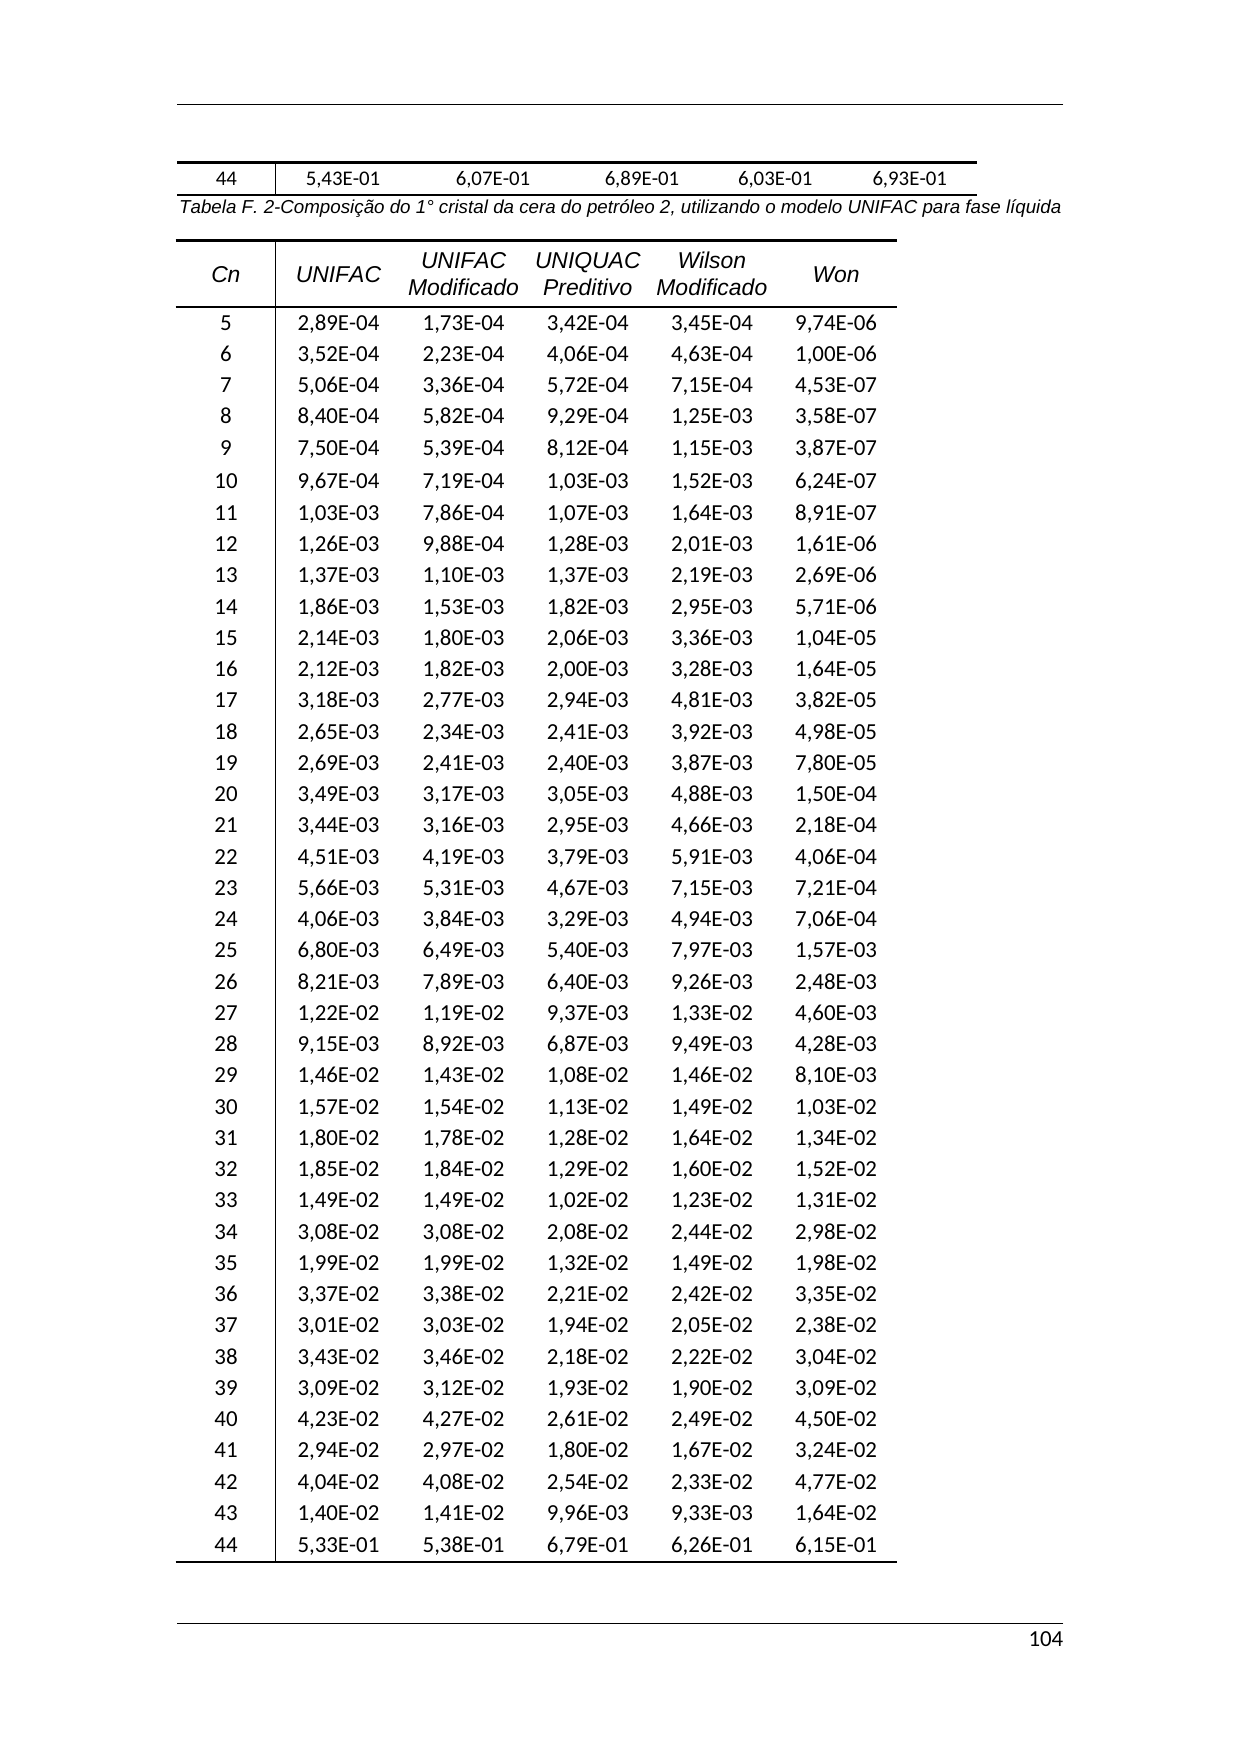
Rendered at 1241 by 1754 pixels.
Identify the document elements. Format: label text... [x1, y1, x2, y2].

table_cell 7,21E-04 [774, 872, 897, 903]
table_cell 1,33E-02 [649, 997, 774, 1028]
table_cell 1,40E-02 [276, 1497, 401, 1528]
table_cell 2,23E-04 [401, 337, 526, 368]
table_cell 4,50E-02 [774, 1403, 897, 1434]
table_cell 2,49E-02 [649, 1403, 774, 1434]
table_cell 3,05E-03 [526, 778, 649, 809]
text Tabela F. 2-Composição do 1° cristal da cera do petróleo 2, utilizando o modelo UNIFAC para fase líquida [177, 196, 1063, 218]
table_cell 4,51E-03 [276, 840, 401, 872]
table_cell 4,94E-03 [649, 903, 774, 934]
table_cell 7,89E-03 [401, 965, 526, 997]
table_cell 2,98E-02 [774, 1215, 897, 1247]
table_cell 3,29E-03 [526, 903, 649, 934]
table_cell 7,15E-03 [649, 872, 774, 903]
table_cell 2,94E-03 [526, 684, 649, 715]
table_cell 1,04E-05 [774, 622, 897, 653]
table_cell 2,06E-03 [526, 622, 649, 653]
table_cell 21 [176, 809, 275, 840]
table_cell 5,40E-03 [526, 934, 649, 965]
table_cell 4,63E-04 [649, 337, 774, 368]
table_cell 1,80E-02 [526, 1434, 649, 1465]
table_cell 2,40E-03 [526, 747, 649, 778]
table_cell 2,34E-03 [401, 715, 526, 747]
table_cell 1,50E-04 [774, 778, 897, 809]
table_cell 18 [176, 715, 275, 747]
table_cell 1,90E-02 [649, 1372, 774, 1403]
table_cell 5,72E-04 [526, 369, 649, 400]
table_cell 1,03E-02 [774, 1090, 897, 1122]
table_cell 3,18E-03 [276, 684, 401, 715]
table_cell 6,87E-03 [526, 1028, 649, 1059]
table_cell 2,33E-02 [649, 1465, 774, 1497]
table_cell 9,96E-03 [526, 1497, 649, 1528]
table_cell 3,36E-03 [649, 622, 774, 653]
table_cell 23 [176, 872, 275, 903]
table_cell 44 [176, 1528, 275, 1561]
table_cell 8 [176, 400, 275, 431]
table_cell 1,46E-02 [649, 1059, 774, 1090]
table_cell 3,01E-02 [276, 1309, 401, 1340]
table_cell 2,01E-03 [649, 528, 774, 559]
table_cell 2,05E-02 [649, 1309, 774, 1340]
table_cell 1,03E-03 [526, 464, 649, 497]
table_cell 4,19E-03 [401, 840, 526, 872]
table_cell 1,03E-03 [276, 497, 401, 528]
table_cell 1,64E-03 [649, 497, 774, 528]
table_cell 20 [176, 778, 275, 809]
table_cell 1,43E-02 [401, 1059, 526, 1090]
table_cell 3,44E-03 [276, 809, 401, 840]
table_cell 2,94E-02 [276, 1434, 401, 1465]
table_cell 1,84E-02 [401, 1153, 526, 1184]
table_cell 4,04E-02 [276, 1465, 401, 1497]
table_cell 1,46E-02 [276, 1059, 401, 1090]
table_cell 3,38E-02 [401, 1278, 526, 1309]
table_cell 2,95E-03 [649, 590, 774, 622]
table_cell 22 [176, 840, 275, 872]
table_cell 2,48E-03 [774, 965, 897, 997]
table_cell 1,80E-02 [276, 1122, 401, 1153]
table_cell 9,37E-03 [526, 997, 649, 1028]
table_cell 7,86E-04 [401, 497, 526, 528]
table_cell 5 [176, 308, 275, 337]
table_cell 30 [176, 1090, 275, 1122]
table_cell 1,22E-02 [276, 997, 401, 1028]
table_cell 27 [176, 997, 275, 1028]
table_cell 3,24E-02 [774, 1434, 897, 1465]
table_header Cn [176, 242, 275, 306]
table_cell 1,64E-05 [774, 653, 897, 684]
table_cell 41 [176, 1434, 275, 1465]
table_cell 9,26E-03 [649, 965, 774, 997]
table_cell 1,64E-02 [774, 1497, 897, 1528]
table_cell 6,40E-03 [526, 965, 649, 997]
table_cell 3,42E-04 [526, 308, 649, 337]
table_cell 43 [176, 1497, 275, 1528]
table_cell 3,12E-02 [401, 1372, 526, 1403]
table_cell 1,53E-03 [401, 590, 526, 622]
table_cell 1,07E-03 [526, 497, 649, 528]
table_cell 2,69E-03 [276, 747, 401, 778]
table_cell 5,66E-03 [276, 872, 401, 903]
table_cell 31 [176, 1122, 275, 1153]
table_cell 1,25E-03 [649, 400, 774, 431]
table_cell 1,37E-03 [276, 559, 401, 590]
table_cell 39 [176, 1372, 275, 1403]
table_cell 11 [176, 497, 275, 528]
table_cell 4,28E-03 [774, 1028, 897, 1059]
table_cell 1,28E-03 [526, 528, 649, 559]
table_cell 1,13E-02 [526, 1090, 649, 1122]
table_cell 2,14E-03 [276, 622, 401, 653]
table_cell 24 [176, 903, 275, 934]
table_cell 4,77E-02 [774, 1465, 897, 1497]
table_cell 1,49E-02 [649, 1247, 774, 1278]
table_cell 4,08E-02 [401, 1465, 526, 1497]
table_cell 2,44E-02 [649, 1215, 774, 1247]
table_cell 2,08E-02 [526, 1215, 649, 1247]
table_cell 10 [176, 464, 275, 497]
table_cell 4,27E-02 [401, 1403, 526, 1434]
table_cell 1,54E-02 [401, 1090, 526, 1122]
table_header UNIQUAC Preditivo [526, 242, 649, 306]
table_cell 16 [176, 653, 275, 684]
table_cell 6,79E-01 [526, 1528, 649, 1561]
table_cell 15 [176, 622, 275, 653]
table_cell 1,64E-02 [649, 1122, 774, 1153]
table_cell 2,22E-02 [649, 1340, 774, 1372]
table_cell 3,58E-07 [774, 400, 897, 431]
table_cell 9,29E-04 [526, 400, 649, 431]
table_cell 12 [176, 528, 275, 559]
table_cell 3,17E-03 [401, 778, 526, 809]
table_cell 3,03E-02 [401, 1309, 526, 1340]
table_cell 1,49E-02 [649, 1090, 774, 1122]
table_header UNIFAC [276, 242, 401, 306]
table_cell 1,49E-02 [276, 1184, 401, 1215]
table_cell 7,19E-04 [401, 464, 526, 497]
table_cell 6,80E-03 [276, 934, 401, 965]
table_cell 1,57E-03 [774, 934, 897, 965]
table_cell 7,80E-05 [774, 747, 897, 778]
table_cell 3,46E-02 [401, 1340, 526, 1372]
table_cell 4,60E-03 [774, 997, 897, 1028]
table_cell 8,10E-03 [774, 1059, 897, 1090]
table_cell 3,45E-04 [649, 308, 774, 337]
table_cell 9,67E-04 [276, 464, 401, 497]
table_cell 5,33E-01 [276, 1528, 401, 1561]
table_cell 8,91E-07 [774, 497, 897, 528]
table_cell 1,82E-03 [401, 653, 526, 684]
table_cell 1,98E-02 [774, 1247, 897, 1278]
table_cell 1,80E-03 [401, 622, 526, 653]
table_cell 2,38E-02 [774, 1309, 897, 1340]
table_cell 2,12E-03 [276, 653, 401, 684]
table_cell 4,06E-03 [276, 903, 401, 934]
table_cell 1,15E-03 [649, 431, 774, 464]
table_cell 3,82E-05 [774, 684, 897, 715]
table_cell 3,43E-02 [276, 1340, 401, 1372]
table_cell 6,93E-01 [842, 164, 977, 194]
table_cell 32 [176, 1153, 275, 1184]
table_cell 7 [176, 369, 275, 400]
table_cell 35 [176, 1247, 275, 1278]
table_cell 3,16E-03 [401, 809, 526, 840]
table_cell 2,41E-03 [401, 747, 526, 778]
table_cell 1,29E-02 [526, 1153, 649, 1184]
table_cell 6,26E-01 [649, 1528, 774, 1561]
table_cell 2,18E-04 [774, 809, 897, 840]
table_cell 1,52E-02 [774, 1153, 897, 1184]
table_cell 3,08E-02 [276, 1215, 401, 1247]
table_cell 1,94E-02 [526, 1309, 649, 1340]
table_cell 40 [176, 1403, 275, 1434]
table_cell 1,67E-02 [649, 1434, 774, 1465]
table_cell 7,50E-04 [276, 431, 401, 464]
table_cell 4,81E-03 [649, 684, 774, 715]
table_cell 2,61E-02 [526, 1403, 649, 1434]
table_cell 9,15E-03 [276, 1028, 401, 1059]
table_cell 2,69E-06 [774, 559, 897, 590]
table_cell 3,08E-02 [401, 1215, 526, 1247]
table_cell 1,61E-06 [774, 528, 897, 559]
table_cell 1,52E-03 [649, 464, 774, 497]
table_cell 44 [177, 164, 275, 194]
table_cell 26 [176, 965, 275, 997]
table_cell 9 [176, 431, 275, 464]
table_cell 3,35E-02 [774, 1278, 897, 1309]
table_cell 1,57E-02 [276, 1090, 401, 1122]
table_cell 3,09E-02 [774, 1372, 897, 1403]
table_cell 1,31E-02 [774, 1184, 897, 1215]
table_cell 2,18E-02 [526, 1340, 649, 1372]
table_cell 1,34E-02 [774, 1122, 897, 1153]
table_header Wilson Modificado [649, 242, 774, 306]
table_cell 8,40E-04 [276, 400, 401, 431]
table_cell 4,53E-07 [774, 369, 897, 400]
table_cell 2,19E-03 [649, 559, 774, 590]
table_cell 1,23E-02 [649, 1184, 774, 1215]
table_cell 4,23E-02 [276, 1403, 401, 1434]
table_cell 4,67E-03 [526, 872, 649, 903]
table_cell 1,60E-02 [649, 1153, 774, 1184]
table_cell 5,06E-04 [276, 369, 401, 400]
table_cell 5,38E-01 [401, 1528, 526, 1561]
table_cell 36 [176, 1278, 275, 1309]
table_cell 2,97E-02 [401, 1434, 526, 1465]
table_cell 1,73E-04 [401, 308, 526, 337]
table_cell 2,21E-02 [526, 1278, 649, 1309]
table_cell 1,49E-02 [401, 1184, 526, 1215]
table_cell 9,88E-04 [401, 528, 526, 559]
table_cell 3,87E-03 [649, 747, 774, 778]
table_cell 5,43E-01 [276, 164, 411, 194]
table_cell 1,26E-03 [276, 528, 401, 559]
table_cell 5,71E-06 [774, 590, 897, 622]
table_cell 37 [176, 1309, 275, 1340]
table_cell 9,74E-06 [774, 308, 897, 337]
table_cell 2,42E-02 [649, 1278, 774, 1309]
table_cell 3,87E-07 [774, 431, 897, 464]
table_cell 2,95E-03 [526, 809, 649, 840]
table_cell 19 [176, 747, 275, 778]
table_cell 1,10E-03 [401, 559, 526, 590]
table_cell 4,06E-04 [526, 337, 649, 368]
table_cell 4,66E-03 [649, 809, 774, 840]
table_cell 33 [176, 1184, 275, 1215]
table_cell 8,12E-04 [526, 431, 649, 464]
table_cell 38 [176, 1340, 275, 1372]
table_cell 17 [176, 684, 275, 715]
table_cell 1,28E-02 [526, 1122, 649, 1153]
table_cell 14 [176, 590, 275, 622]
table_cell 3,79E-03 [526, 840, 649, 872]
table_cell 7,06E-04 [774, 903, 897, 934]
table_cell 3,84E-03 [401, 903, 526, 934]
table_cell 3,92E-03 [649, 715, 774, 747]
table_cell 6,15E-01 [774, 1528, 897, 1561]
table_cell 1,78E-02 [401, 1122, 526, 1153]
table_cell 3,28E-03 [649, 653, 774, 684]
table_cell 3,36E-04 [401, 369, 526, 400]
table_cell 3,52E-04 [276, 337, 401, 368]
table_cell 9,33E-03 [649, 1497, 774, 1528]
table_cell 1,41E-02 [401, 1497, 526, 1528]
table_cell 6,03E-01 [709, 164, 842, 194]
table_cell 1,00E-06 [774, 337, 897, 368]
table_cell 9,49E-03 [649, 1028, 774, 1059]
table_cell 6,07E-01 [411, 164, 575, 194]
table_cell 6,89E-01 [575, 164, 708, 194]
table_cell 1,99E-02 [401, 1247, 526, 1278]
table_cell 5,39E-04 [401, 431, 526, 464]
table_header UNIFAC Modificado [401, 242, 526, 306]
table_cell 1,93E-02 [526, 1372, 649, 1403]
table_cell 5,91E-03 [649, 840, 774, 872]
table_cell 3,49E-03 [276, 778, 401, 809]
table_cell 1,99E-02 [276, 1247, 401, 1278]
table_cell 6,49E-03 [401, 934, 526, 965]
table_cell 2,65E-03 [276, 715, 401, 747]
table_cell 13 [176, 559, 275, 590]
table_cell 1,32E-02 [526, 1247, 649, 1278]
table_cell 1,85E-02 [276, 1153, 401, 1184]
table_cell 4,06E-04 [774, 840, 897, 872]
table_cell 25 [176, 934, 275, 965]
table_cell 28 [176, 1028, 275, 1059]
table_cell 4,88E-03 [649, 778, 774, 809]
table_cell 3,09E-02 [276, 1372, 401, 1403]
table_cell 8,21E-03 [276, 965, 401, 997]
table_cell 1,82E-03 [526, 590, 649, 622]
table_cell 7,15E-04 [649, 369, 774, 400]
table_cell 2,00E-03 [526, 653, 649, 684]
table_cell 1,86E-03 [276, 590, 401, 622]
table_header Won [774, 242, 897, 306]
table_cell 1,08E-02 [526, 1059, 649, 1090]
table_cell 2,41E-03 [526, 715, 649, 747]
table_cell 4,98E-05 [774, 715, 897, 747]
table_cell 42 [176, 1465, 275, 1497]
table_cell 3,04E-02 [774, 1340, 897, 1372]
table_cell 34 [176, 1215, 275, 1247]
table_cell 6,24E-07 [774, 464, 897, 497]
table_cell 8,92E-03 [401, 1028, 526, 1059]
table_cell 1,19E-02 [401, 997, 526, 1028]
table_cell 1,37E-03 [526, 559, 649, 590]
table_cell 6 [176, 337, 275, 368]
table_cell 2,54E-02 [526, 1465, 649, 1497]
table_cell 2,77E-03 [401, 684, 526, 715]
table_cell 3,37E-02 [276, 1278, 401, 1309]
table_cell 1,02E-02 [526, 1184, 649, 1215]
table_cell 2,89E-04 [276, 308, 401, 337]
table_cell 5,31E-03 [401, 872, 526, 903]
table_cell 7,97E-03 [649, 934, 774, 965]
table_cell 29 [176, 1059, 275, 1090]
table_cell 5,82E-04 [401, 400, 526, 431]
